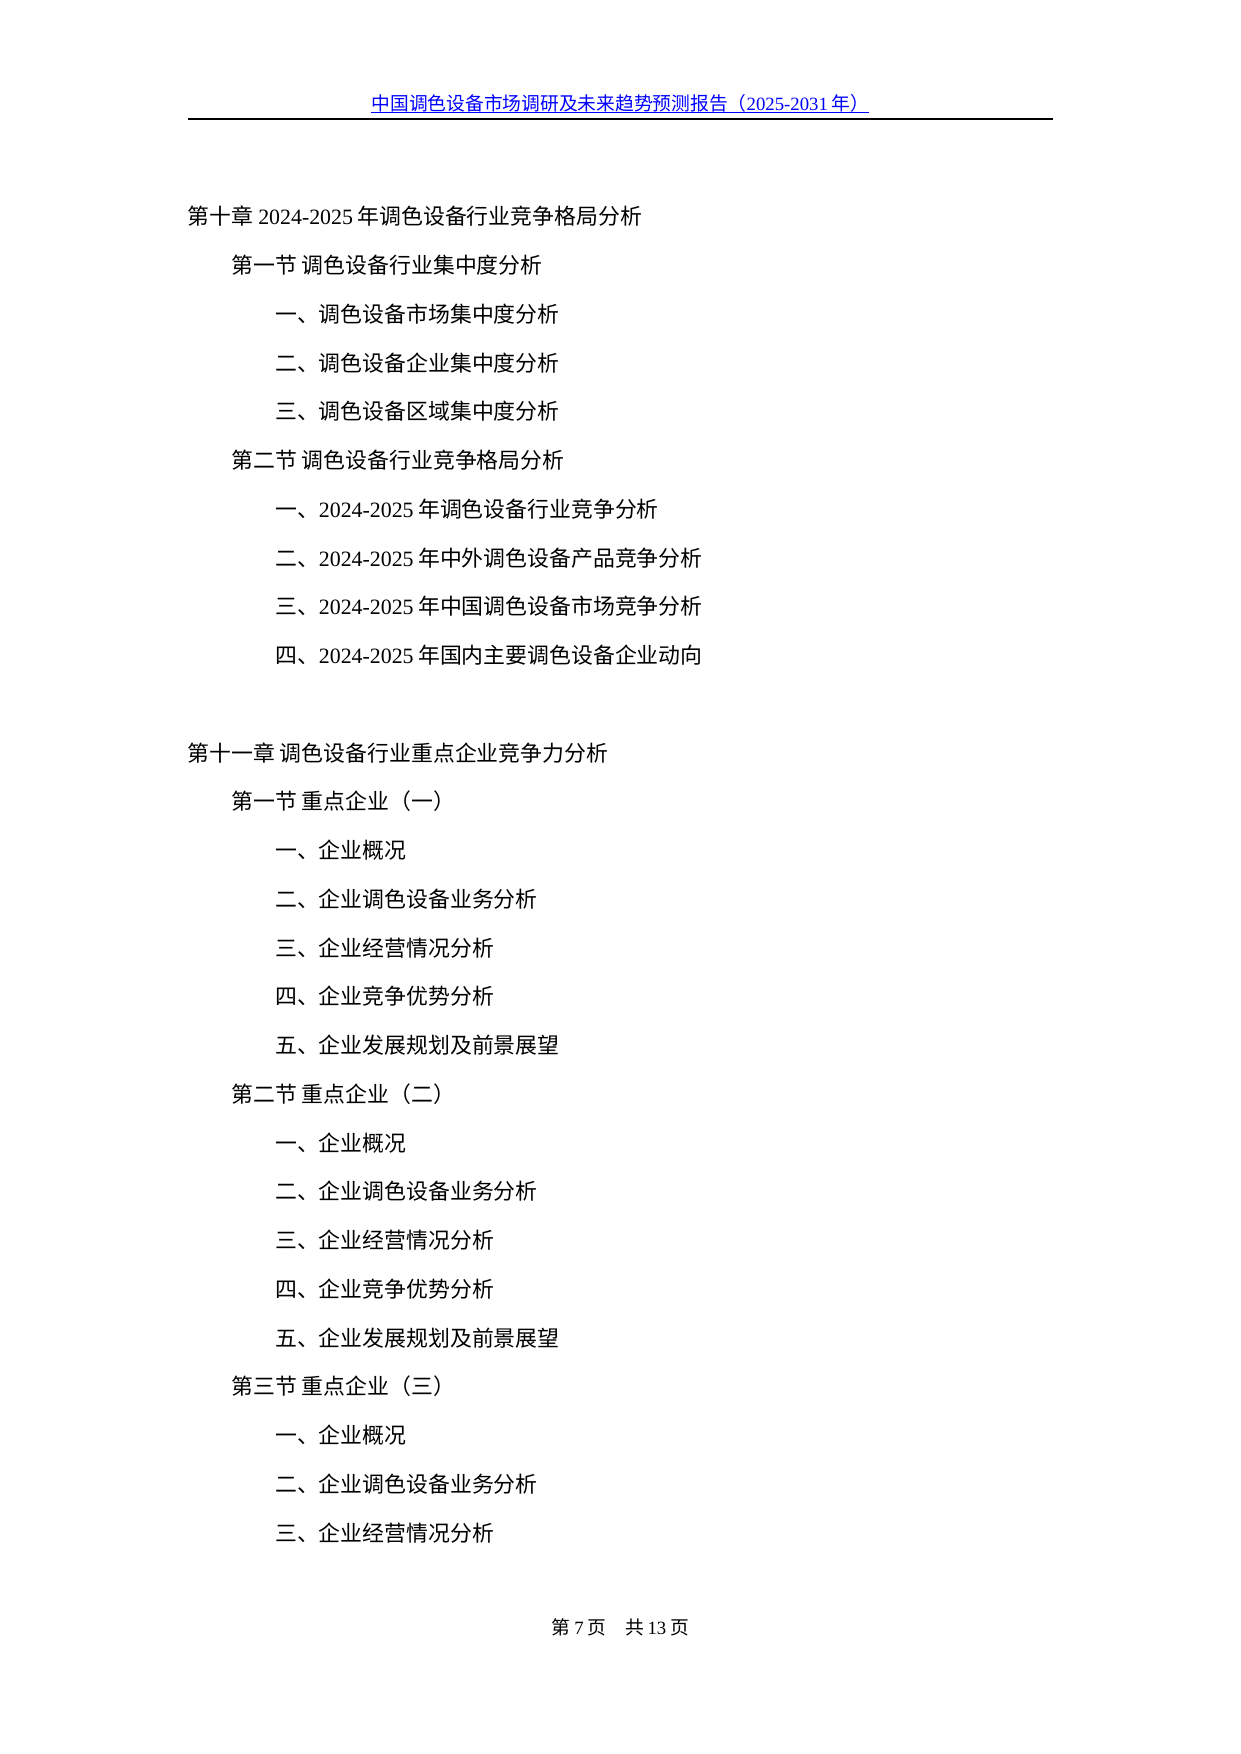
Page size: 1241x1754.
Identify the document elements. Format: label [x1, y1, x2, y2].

text [187, 150, 1053, 1548]
